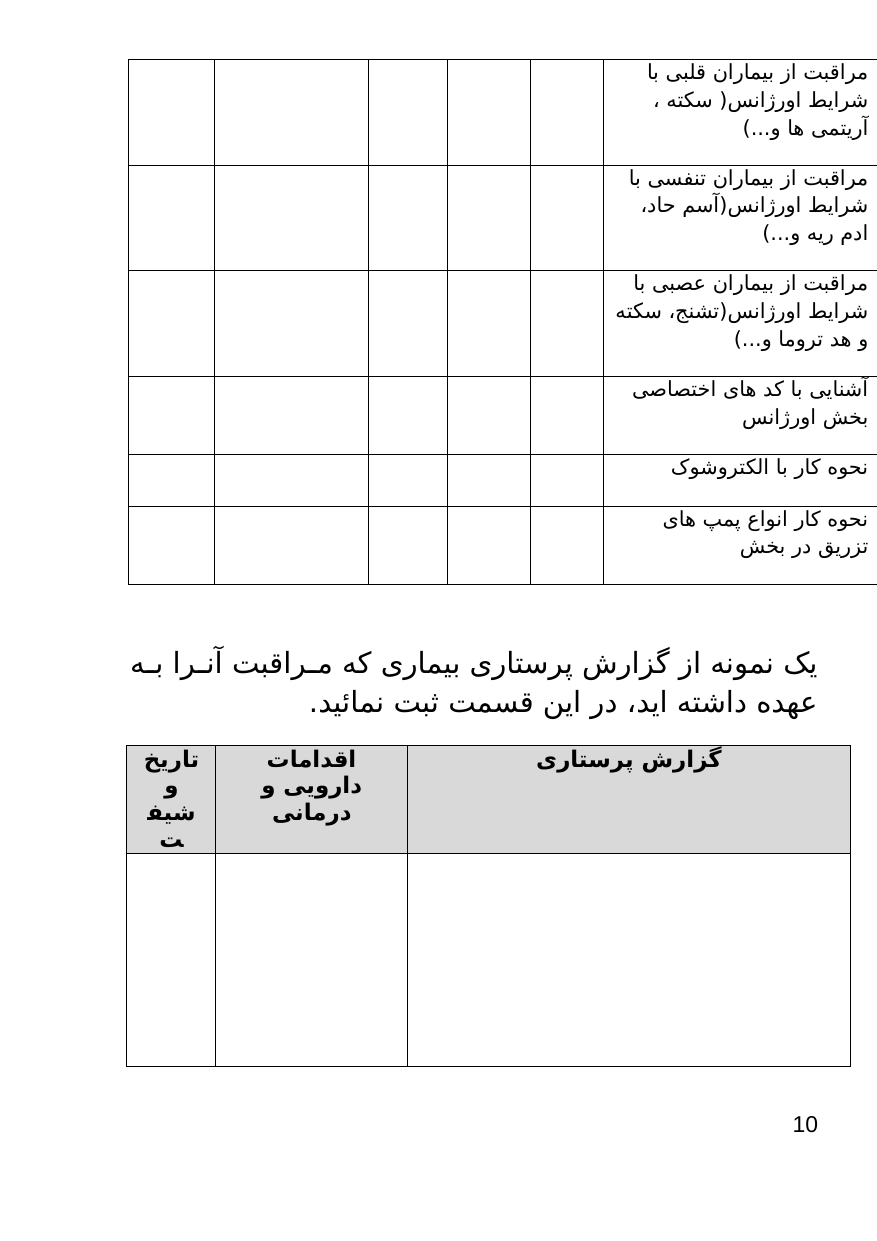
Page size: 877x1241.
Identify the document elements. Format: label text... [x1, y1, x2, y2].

table_cell [531, 455, 603, 506]
table_cell [215, 271, 368, 376]
table_cell [448, 507, 530, 583]
table_cell آشنایی با کد های اختصاصی بخش اورژانس [604, 377, 877, 454]
table_cell مراقبت از بیماران قلبی با شرایط اورژانس( سکته ، آریتمی ها و...) [604, 60, 877, 165]
table_cell [531, 60, 603, 165]
table_cell [448, 166, 530, 270]
table_cell [215, 166, 368, 270]
table_cell [129, 377, 214, 454]
table_cell [448, 60, 530, 165]
table_cell [129, 271, 214, 376]
table_cell [127, 854, 215, 1066]
table_cell [531, 507, 603, 583]
table_cell [215, 507, 368, 583]
table_cell [448, 377, 530, 454]
table_cell [531, 166, 603, 270]
table_cell نحوه کار انواع پمپ های تزریق در بخش [604, 507, 877, 583]
table_cell [369, 377, 447, 454]
table_cell [369, 166, 447, 270]
table_cell [369, 507, 447, 583]
table_header گزارش پرستاری [408, 746, 850, 853]
table_cell [129, 60, 214, 165]
table_header تاریخ و شیفت [127, 746, 215, 853]
table_cell [448, 271, 530, 376]
table_cell [129, 455, 214, 506]
table_cell [369, 271, 447, 376]
table_cell [531, 271, 603, 376]
table_cell [129, 166, 214, 270]
table_cell [408, 854, 850, 1066]
table_cell [129, 507, 214, 583]
text یک نمونه از گزارش پرستاری بیماری که مراقبت آنرا به عهده داشته اید، در این قسمت ثبت نمائید. [130, 646, 818, 719]
table_cell نحوه کار با الکتروشوک [604, 455, 877, 506]
table_header اقدامات دارویی و درمانی [216, 746, 407, 853]
table_cell [369, 60, 447, 165]
table_cell [215, 455, 368, 506]
table_cell [448, 455, 530, 506]
table_cell [369, 455, 447, 506]
table_cell [216, 854, 407, 1066]
table_cell مراقبت از بیماران عصبی با شرایط اورژانس(تشنج، سکته و هد تروما و...) [604, 271, 877, 376]
table_cell [215, 377, 368, 454]
table_cell مراقبت از بیماران تنفسی با شرایط اورژانس(آسم حاد، ادم ریه و...) [604, 166, 877, 270]
table_cell [531, 377, 603, 454]
table_cell [215, 60, 368, 165]
